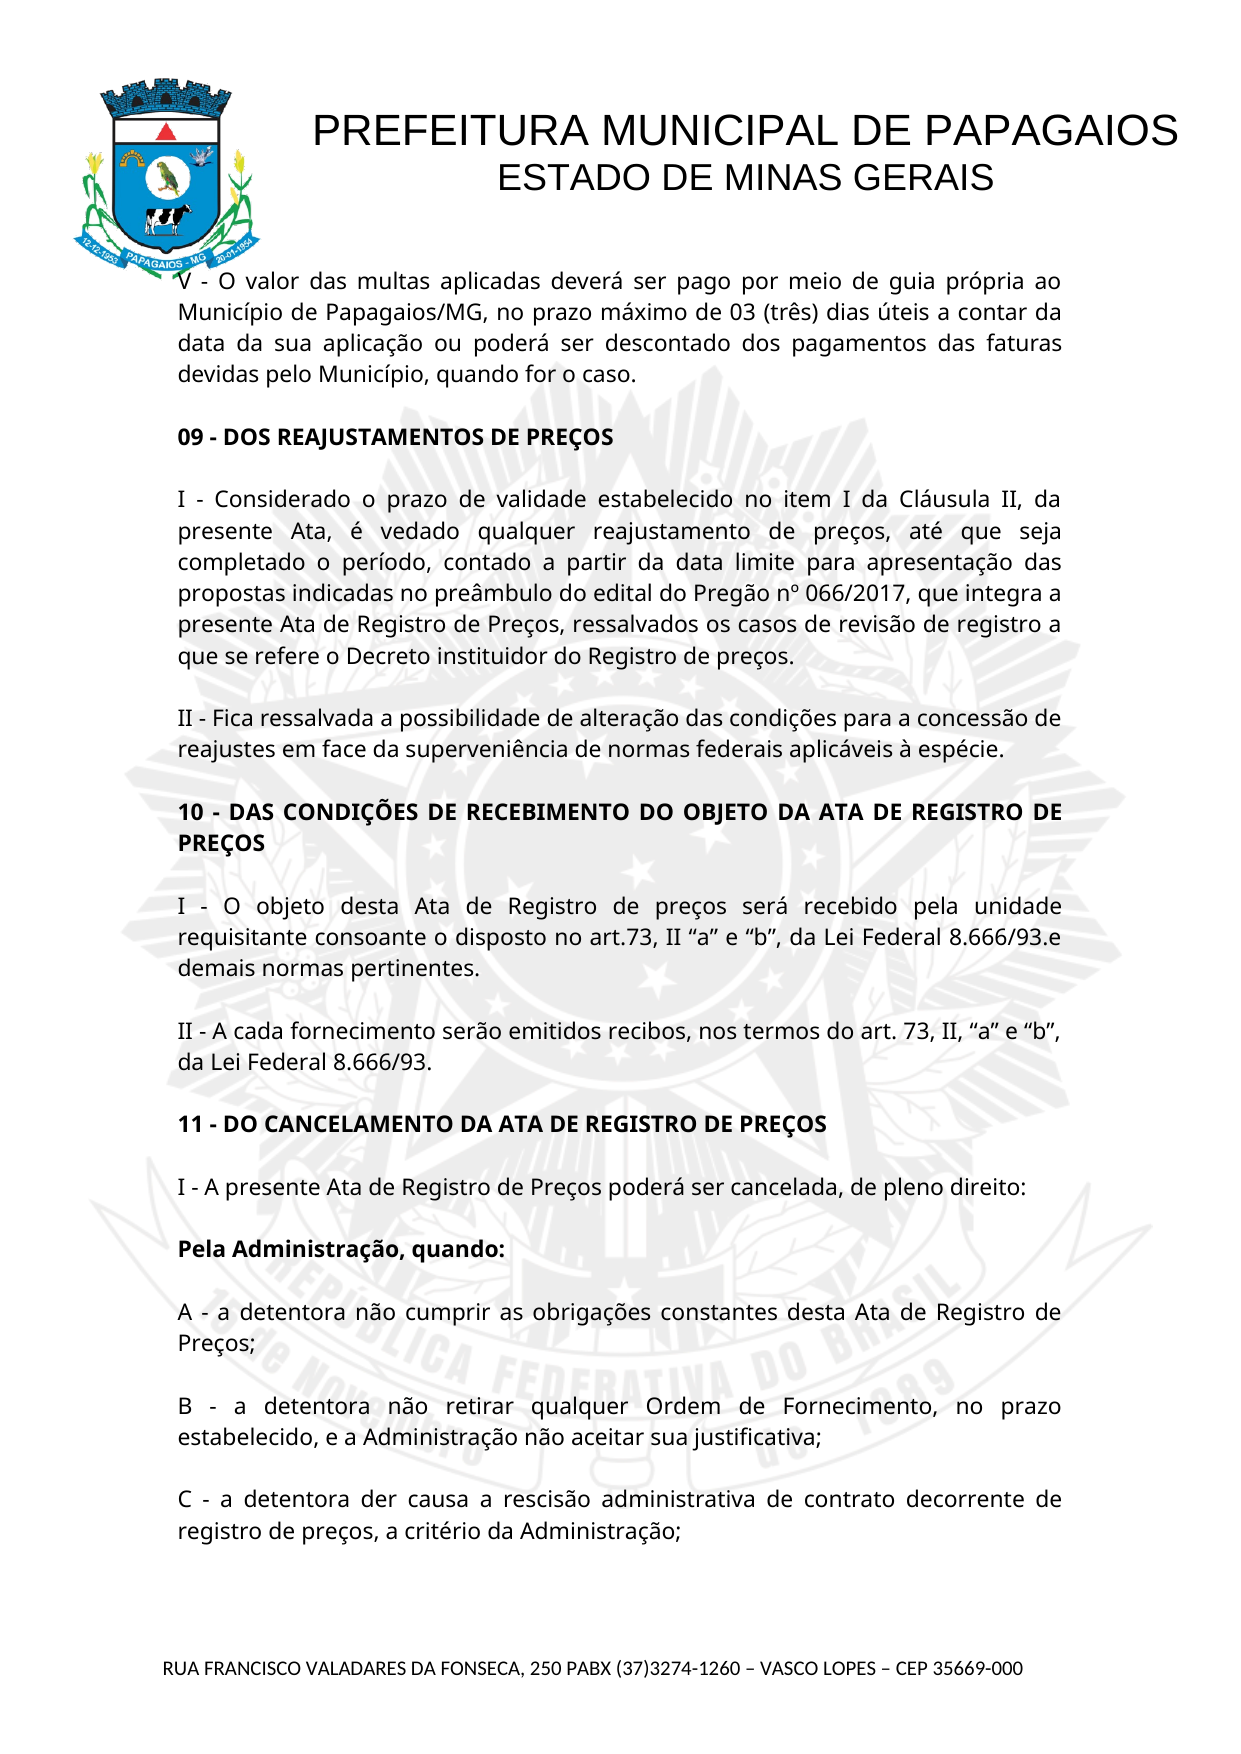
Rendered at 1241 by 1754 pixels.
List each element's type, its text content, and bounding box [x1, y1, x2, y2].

text I - A presente Ata de Registro de Preços poderá ser cancelada, de pleno direito: [177, 1171, 1063, 1202]
text I - O objeto desta Ata de Registro de preços será recebido pela unidade requisitante consoante o disposto no art.73, II “a” e “b”, da Lei Federal 8.666/93.e demais normas pertinentes. [177, 889, 1063, 983]
text V - O valor das multas aplicadas deverá ser pago por meio de guia própria ao Município de Papagaios/MG, no prazo máximo de 03 (três) dias úteis a contar da data da sua aplicação ou poderá ser descontado dos pagamentos das faturas devidas pelo Município, quando for o caso. [177, 264, 1063, 389]
text Pela Administração, quando: [177, 1233, 1063, 1264]
text I - Considerado o prazo de validade estabelecido no item I da Cláusula II, da presente Ata, é vedado qualquer reajustamento de preços, até que seja completado o período, contado a partir da data limite para apresentação das propostas indicadas no preâmbulo do edital do Pregão nº 066/2017, que integra a presente Ata de Registro de Preços, ressalvados os casos de revisão de registro a que se refere o Decreto instituidor do Registro de preços. [177, 483, 1063, 671]
text II - A cada fornecimento serão emitidos recibos, nos termos do art. 73, II, “a” e “b”, da Lei Federal 8.666/93. [177, 1014, 1063, 1077]
picture [88, 361, 1153, 1509]
picture [217, 256, 225, 262]
text 10 - DAS CONDIÇÕES DE RECEBIMENTO DO OBJETO DA ATA DE REGISTRO DE PREÇOS [177, 796, 1063, 858]
text 11 - DO CANCELAMENTO DA ATA DE REGISTRO DE PREÇOS [177, 1108, 1063, 1139]
text C - a detentora der causa a rescisão administrativa de contrato decorrente de registro de preços, a critério da Administração; [177, 1483, 1063, 1546]
text II - Fica ressalvada a possibilidade de alteração das condições para a concessão de reajustes em face da superveniência de normas federais aplicáveis à espécie. [177, 702, 1063, 764]
text A - a detentora não cumprir as obrigações constantes desta Ata de Registro de Preços; [177, 1296, 1063, 1358]
picture [191, 255, 205, 263]
picture [72, 73, 262, 281]
picture [237, 240, 252, 250]
text 09 - DOS REAJUSTAMENTOS DE PREÇOS [177, 421, 1063, 452]
text B - a detentora não retirar qualquer Ordem de Fornecimento, no prazo estabelecido, e a Administração não aceitar sua justificativa; [177, 1389, 1063, 1452]
